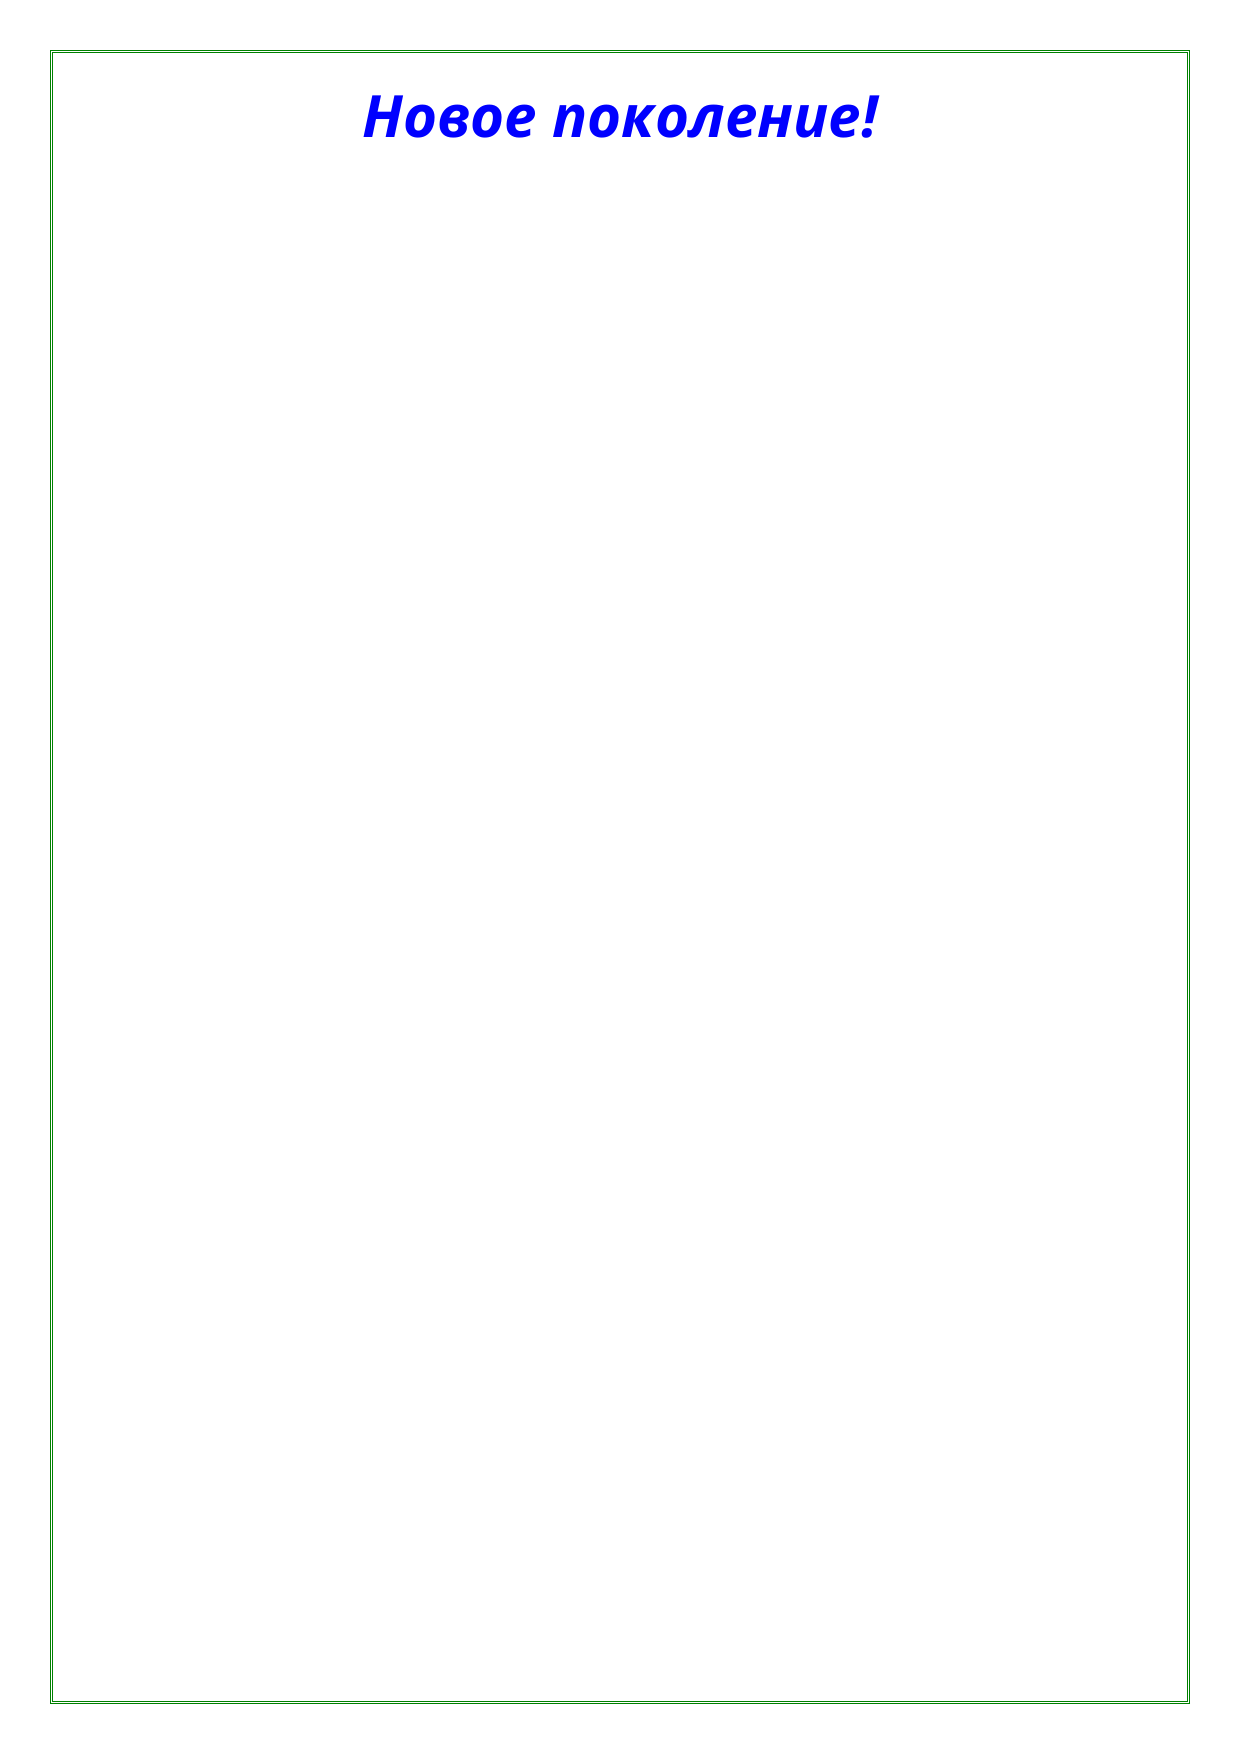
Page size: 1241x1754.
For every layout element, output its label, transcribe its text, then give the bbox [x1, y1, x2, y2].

text Новое поколение! [75, 75, 1165, 154]
